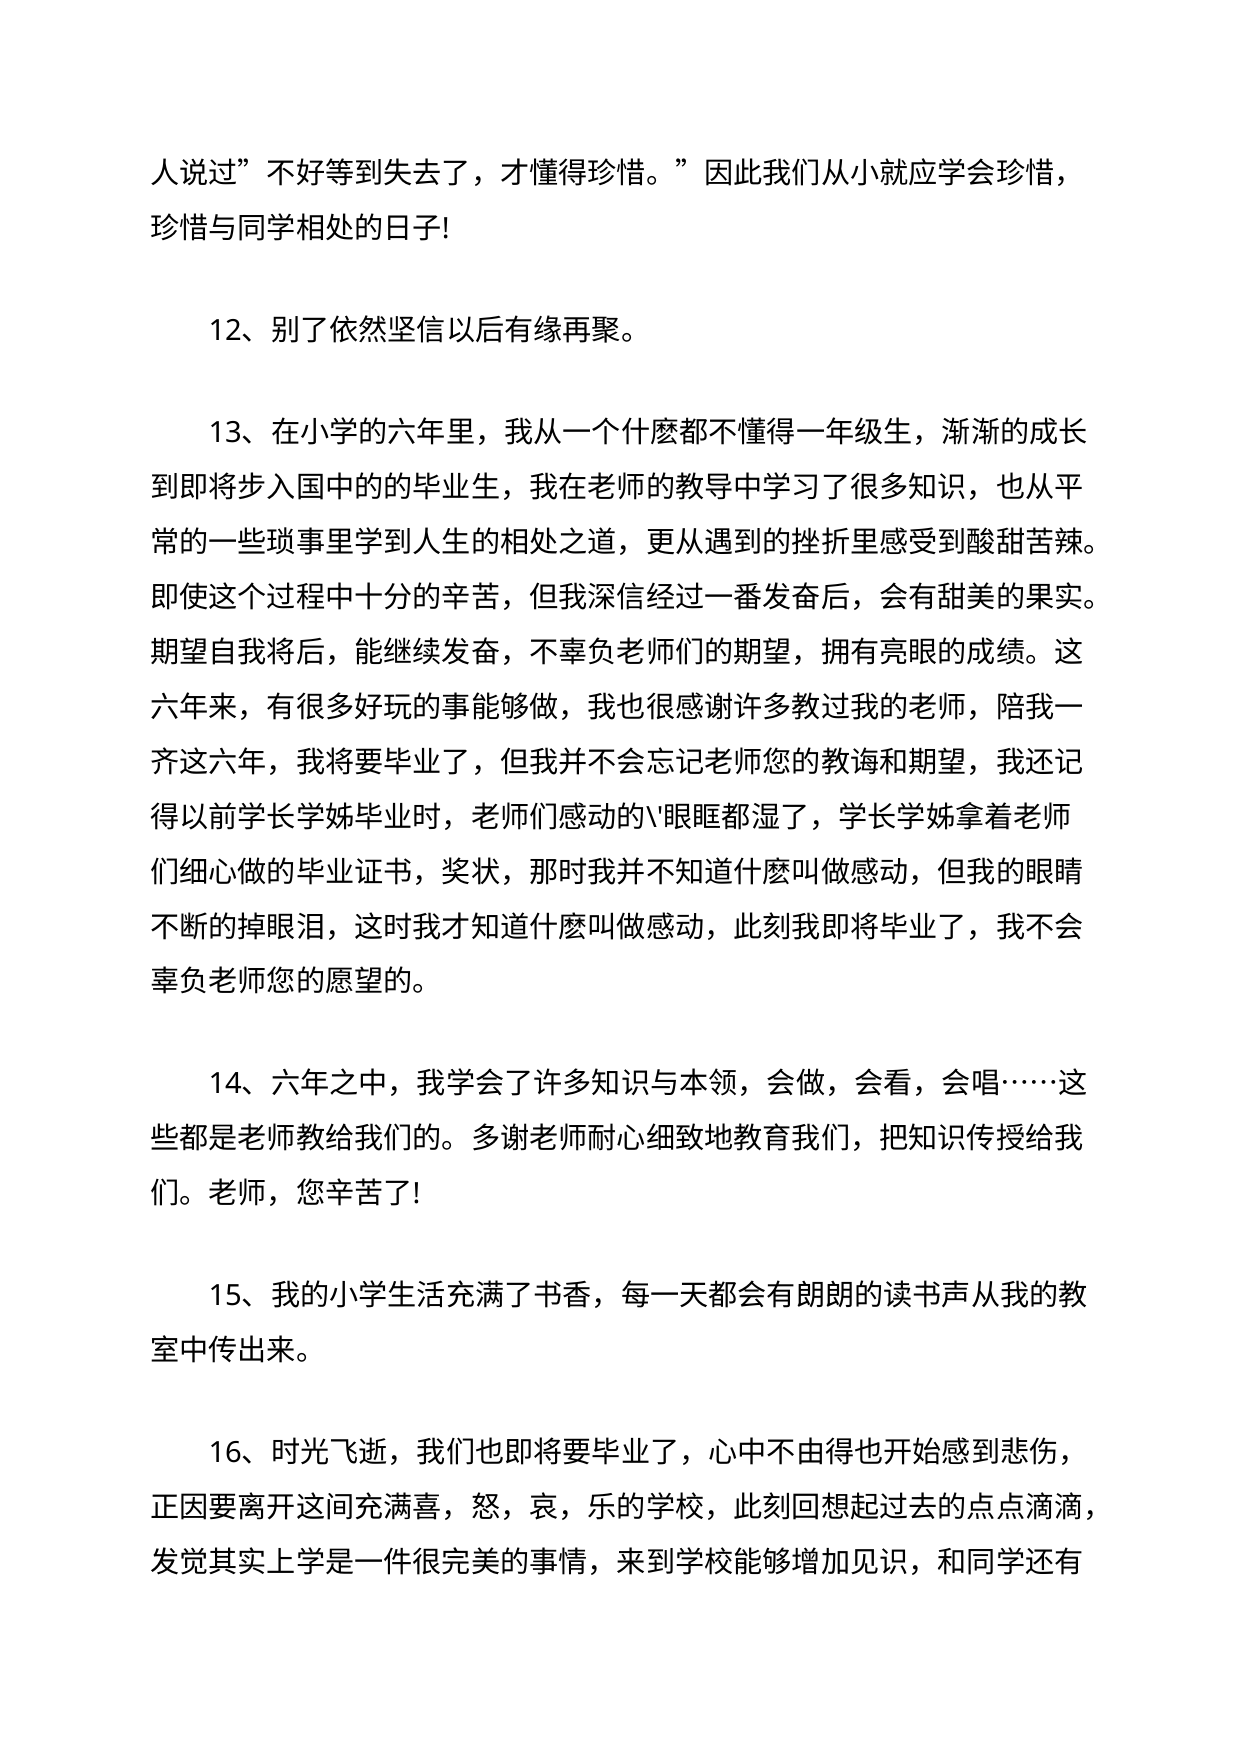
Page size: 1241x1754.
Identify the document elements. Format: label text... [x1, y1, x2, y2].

text 15、我的小学生活充满了书香，每一天都会有朗朗的读书声从我的教室中传出来。 [150, 1272, 1090, 1369]
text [150, 150, 1090, 247]
text 14、六年之中，我学会了许多知识与本领，会做，会看，会唱……这些都是老师教给我们的。多谢老师耐心细致地教育我们，把知识传授给我们。老师，您辛苦了! [150, 1060, 1090, 1212]
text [150, 1428, 1090, 1581]
text 13、在小学的六年里，我从一个什麽都不懂得一年级生，渐渐的成长到即将步入国中的的毕业生，我在老师的教导中学习了很多知识，也从平常的一些琐事里学到人生的相处之道，更从遇到的挫折里感受到酸甜苦辣。即使这个过程中十分的辛苦，但我深信经过一番发奋后，会有甜美的果实。期望自我将后，能继续发奋，不辜负老师们的期望，拥有亮眼的成绩。这六年来，有很多好玩的事能够做，我也很感谢许多教过我的老师，陪我一齐这六年，我将要毕业了，但我并不会忘记老师您的教诲和期望，我还记得以前学长学姊毕业时，老师们感动的\'眼眶都湿了，学长学姊拿着老师们细心做的毕业证书，奖状，那时我并不知道什麽叫做感动，但我的眼睛不断的掉眼泪，这时我才知道什麽叫做感动，此刻我即将毕业了，我不会辜负老师您的愿望的。 [150, 409, 1090, 1000]
text 12、别了依然坚信以后有缘再聚。 [150, 307, 1090, 349]
